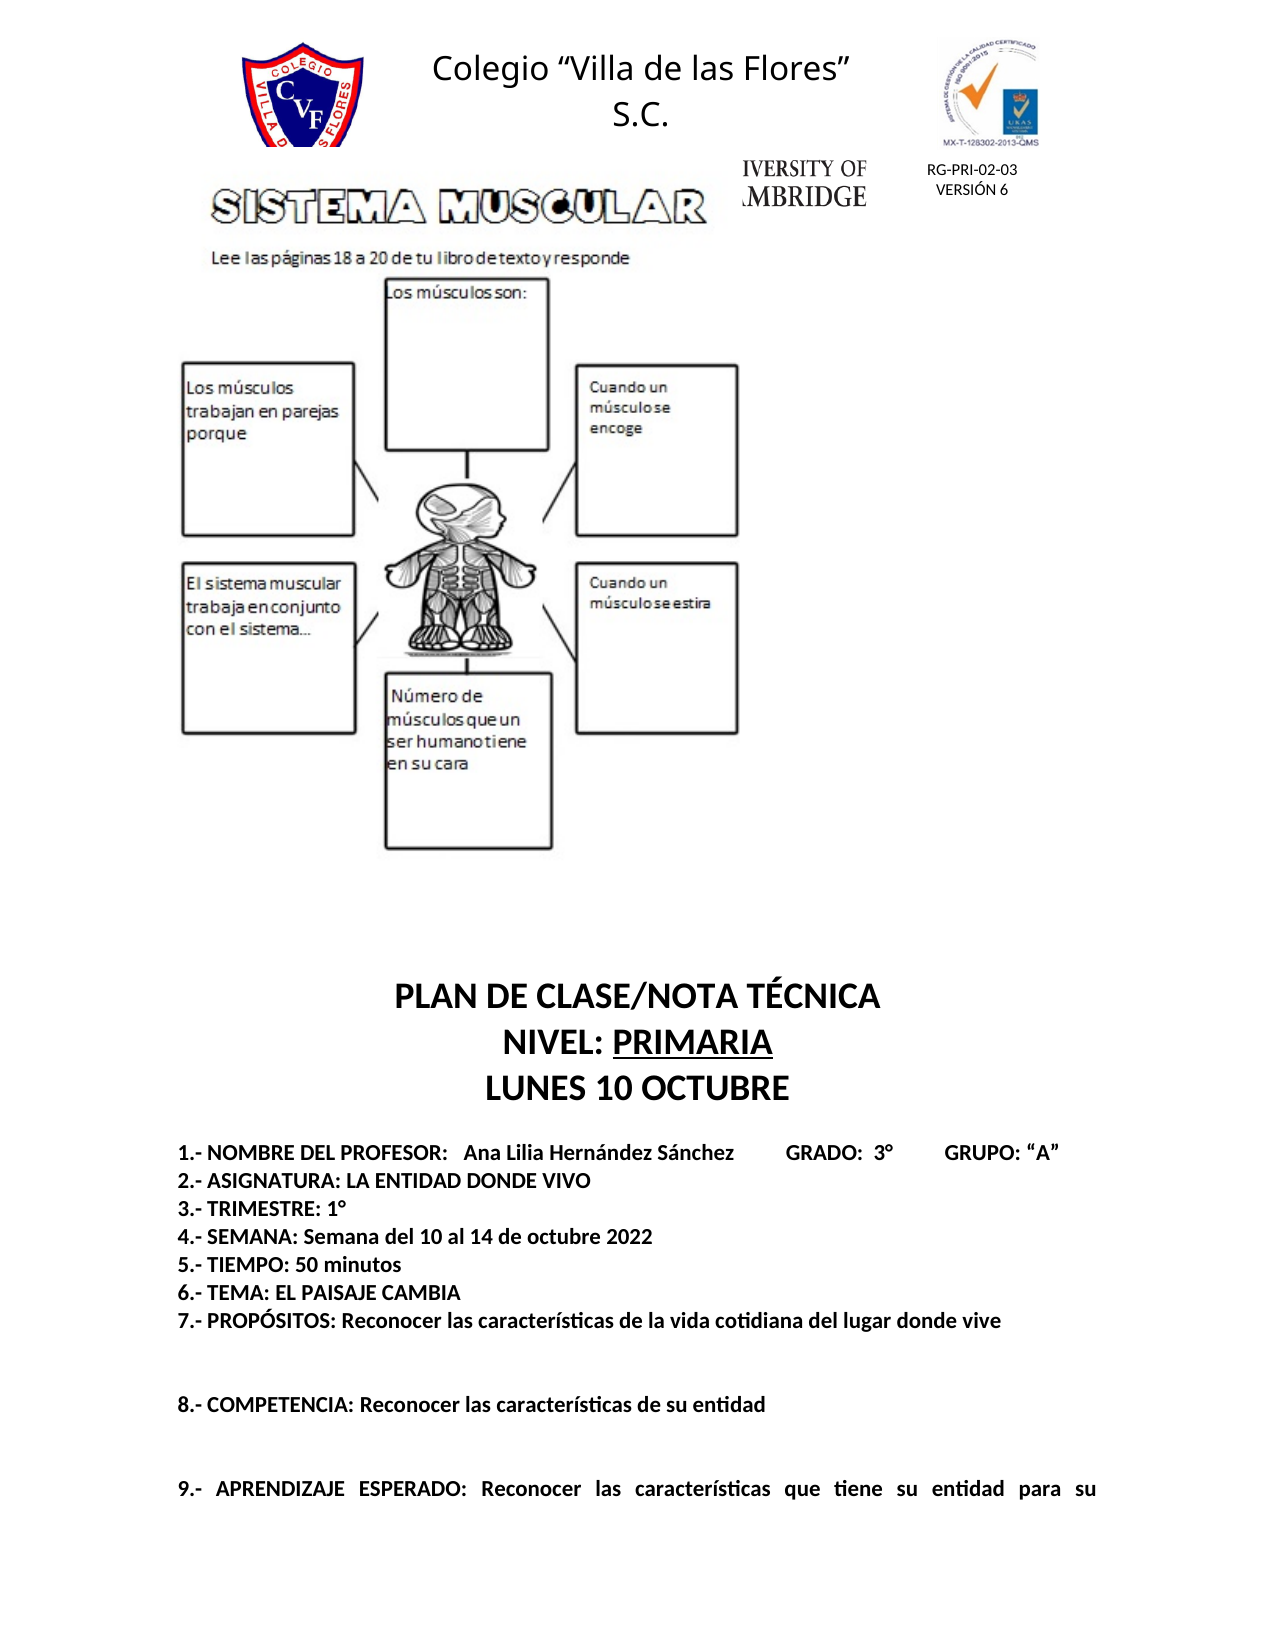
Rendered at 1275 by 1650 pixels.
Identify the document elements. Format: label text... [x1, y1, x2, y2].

text NIVEL: PRIMARIA [177, 1018, 1098, 1064]
text LUNES 10 OCTUBRE [177, 1064, 1098, 1110]
text 4.- SEMANA: Semana del 10 al 14 de octubre 2022 [177, 1222, 1098, 1250]
text 2.- ASIGNATURA: LA ENTIDAD DONDE VIVO [177, 1166, 1098, 1194]
text PLAN DE CLASE/NOTA TÉCNICA [177, 972, 1098, 1018]
picture [177, 38, 743, 898]
text 8.- COMPETENCIA: Reconocer las características de su entidad [177, 1390, 1098, 1418]
text 7.- PROPÓSITOS: Reconocer las características de la vida cotidiana del lugar donde vive [177, 1306, 1098, 1334]
text 1.- NOMBRE DEL PROFESOR: Ana Lilia Hernández Sánchez GRADO: 3° GRUPO: “A” [177, 1138, 1098, 1166]
text 6.- TEMA: EL PAISAJE CAMBIA [177, 1278, 1098, 1306]
text 9.- APRENDIZAJE ESPERADO: Reconocer las características que tiene su entidad para su desarrollo personal. [177, 1474, 481, 1502]
picture [937, 37, 1040, 150]
text 5.- TIEMPO: 50 minutos [177, 1250, 1098, 1278]
text 3.- TRIMESTRE: 1° [177, 1194, 1098, 1222]
